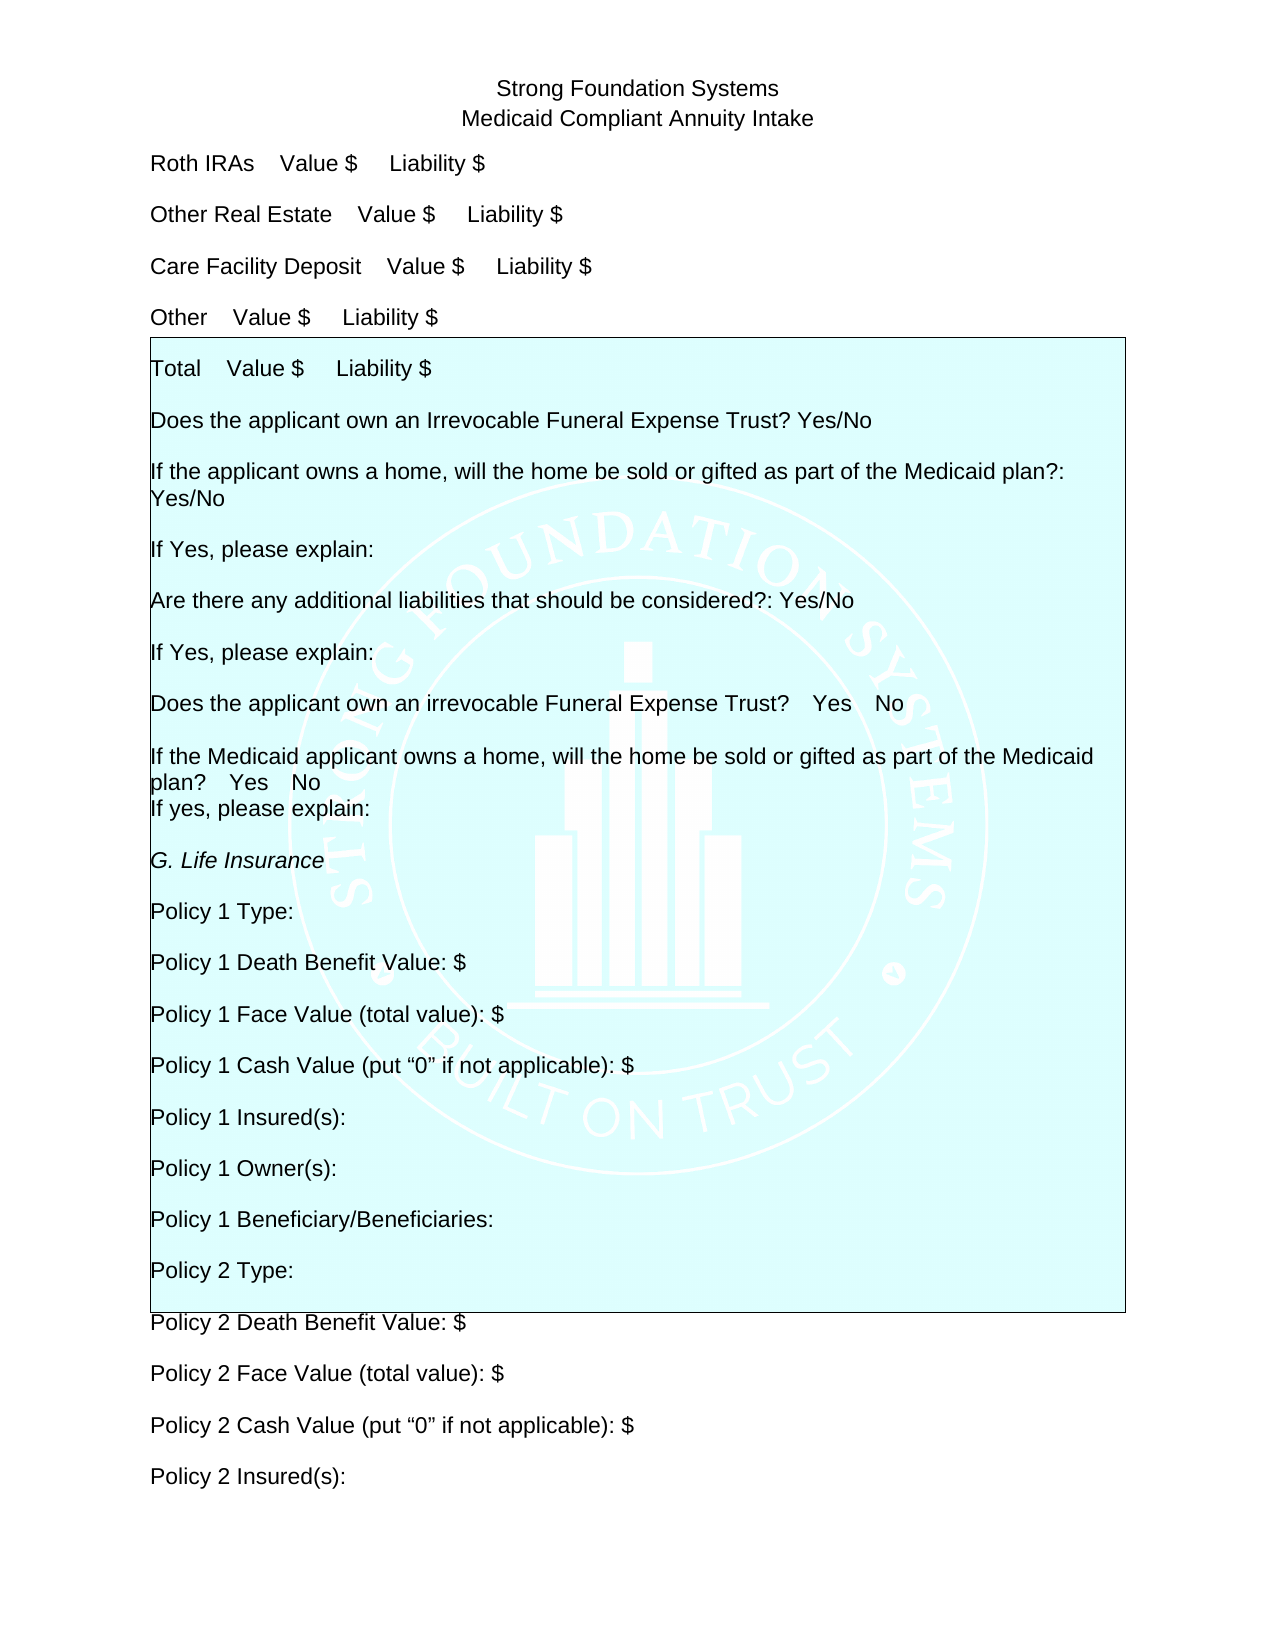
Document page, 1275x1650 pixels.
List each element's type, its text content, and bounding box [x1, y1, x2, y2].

text Does the applicant own an Irrevocable Funeral Expense Trust? Yes/No [150, 407, 1125, 433]
text Policy 2 Cash Value (put “0” if not applicable): $ [150, 1412, 1125, 1438]
text Does the applicant own an irrevocable Funeral Expense Trust? Yes No If the Medicaid applicant owns a home, will the home be sold or gifted as part of the Medicaid plan? Yes No If yes, please explain: [150, 690, 1125, 822]
text G. Life Insurance [150, 847, 1125, 873]
text Policy 2 Face Value (total value): $ [150, 1360, 1125, 1387]
text Care Facility Deposit Value $ Liability $ [150, 253, 1125, 279]
text Policy 1 Beneficiary/Beneficiaries: [150, 1206, 1125, 1232]
text Policy 1 Death Benefit Value: $ [150, 949, 1125, 976]
text Policy 1 Owner(s): [150, 1155, 1125, 1181]
text Policy 2 Insured(s): [150, 1463, 1125, 1489]
text Roth IRAs Value $ Liability $ [150, 150, 1125, 176]
text Policy 1 Face Value (total value): $ [150, 1001, 1125, 1027]
text If the applicant owns a home, will the home be sold or gifted as part of the Medicaid plan?: Yes/No [150, 458, 1125, 511]
text Policy 1 Insured(s): [150, 1103, 1125, 1130]
text Other Value $ Liability $ [150, 304, 1125, 330]
text Policy 1 Cash Value (put “0” if not applicable): $ [150, 1052, 1125, 1078]
text Policy 2 Death Benefit Value: $ [150, 1309, 1125, 1335]
text Other Real Estate Value $ Liability $ [150, 201, 1125, 228]
text Total Value $ Liability $ [150, 355, 1125, 382]
text If Yes, please explain: [150, 638, 1125, 665]
text Policy 2 Type: [150, 1257, 1125, 1284]
text Policy 1 Type: [150, 898, 1125, 924]
text If Yes, please explain: [150, 536, 1125, 562]
text Are there any additional liabilities that should be considered?: Yes/No [150, 587, 1125, 613]
